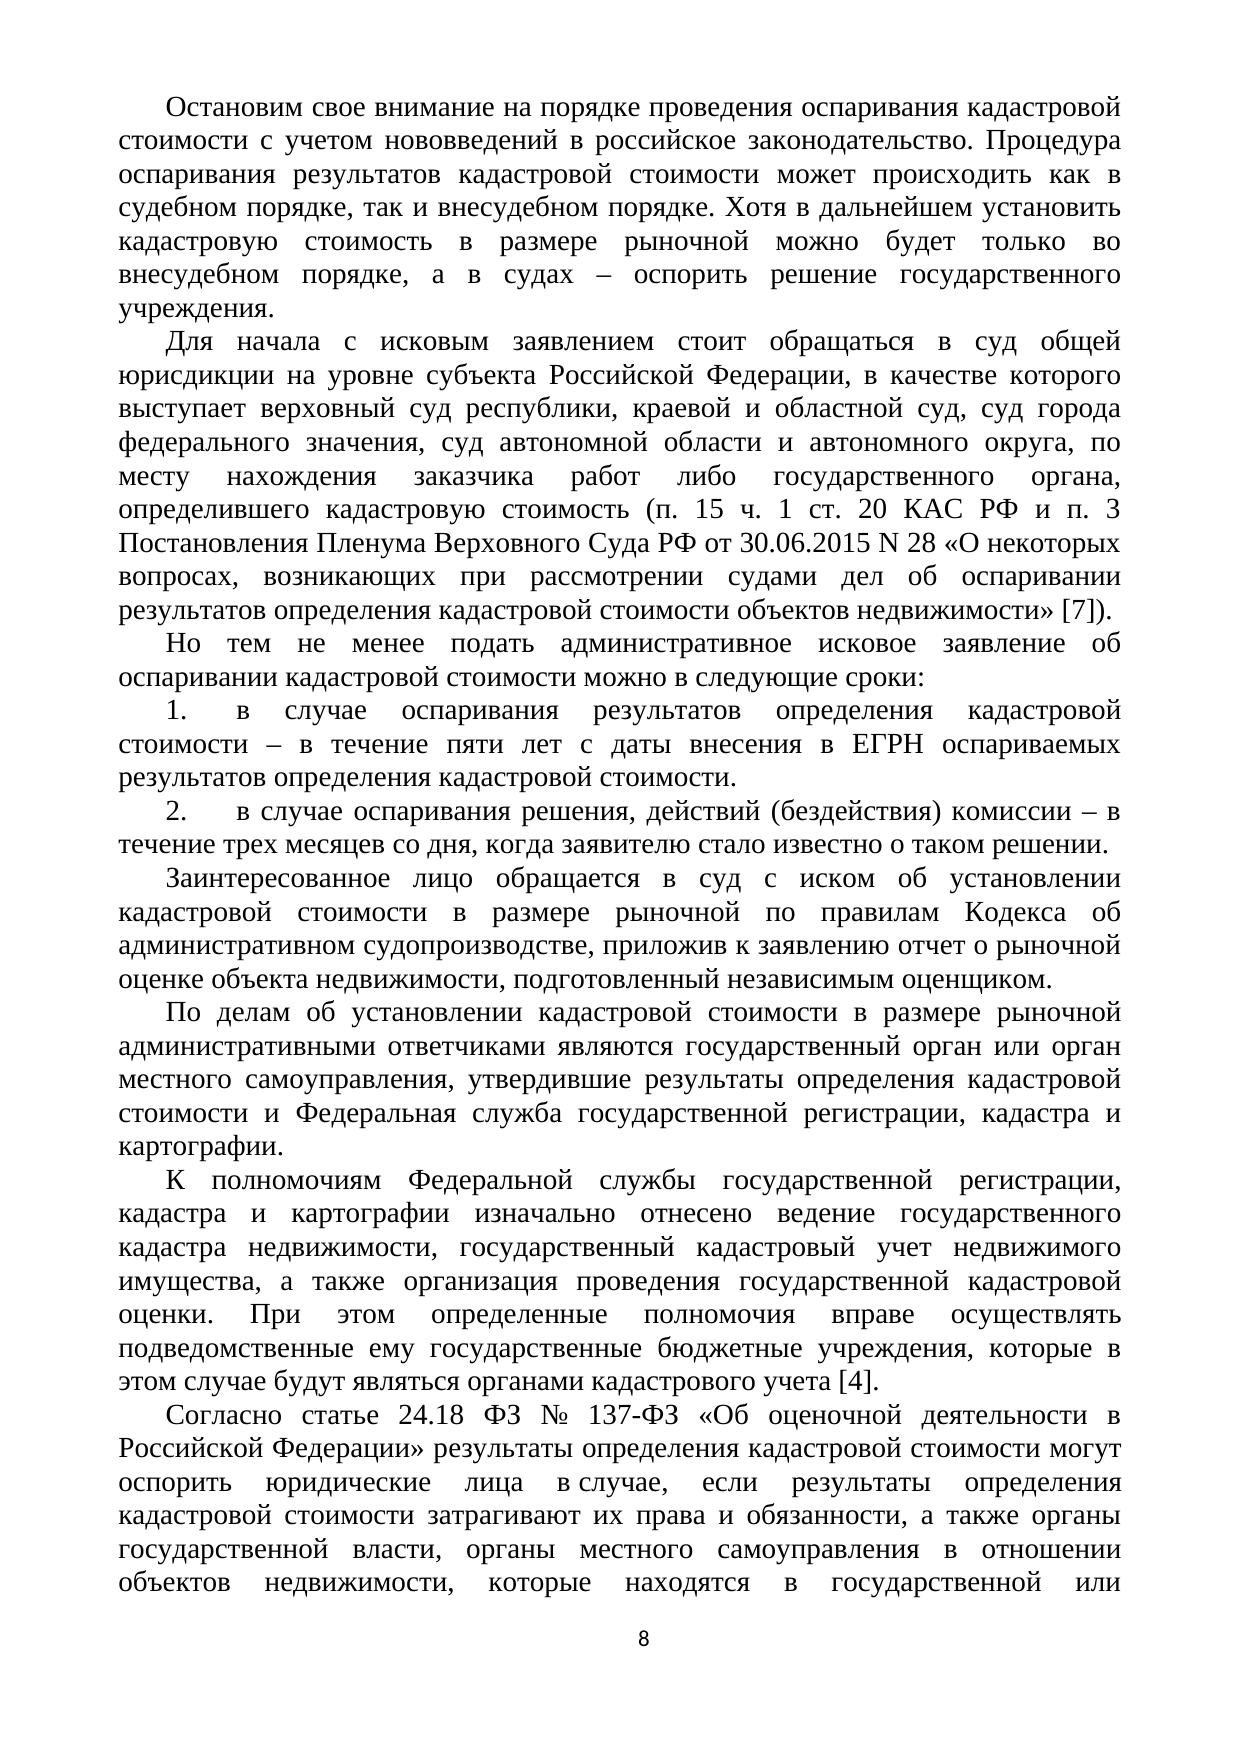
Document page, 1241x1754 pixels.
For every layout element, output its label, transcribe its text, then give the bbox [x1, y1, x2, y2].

text По делам об установлении кадастровой стоимости в размере рыночной административными ответчиками являются государственный орган или орган местного самоуправления, утвердившие результаты определения кадастровой стоимости и Федеральная служба государственной регистрации, кадастра и картографии. [118, 994, 1122, 1162]
text Заинтересованное лицо обращается в суд с иском об установлении кадастровой стоимости в размере рыночной по правилам Кодекса об административном судопроизводстве, приложив к заявлению отчет о рыночной оценке объекта недвижимости, подготовленный независимым оценщиком. [118, 860, 1122, 994]
text Остановим свое внимание на порядке проведения оспаривания кадастровой стоимости с учетом нововведений в российское законодательство. Процедура оспаривания результатов кадастровой стоимости может происходить как в судебном порядке, так и внесудебном порядке. Хотя в дальнейшем установить кадастровую стоимость в размере рыночной можно будет только во внесудебном порядке, а в судах – оспорить решение государственного учреждения. [118, 89, 1122, 323]
text Но тем не менее подать административное исковое заявление об оспаривании кадастровой стоимости можно в следующие сроки: [118, 625, 1122, 692]
list в случае оспаривания результатов определения кадастровой стоимости – в течение пяти лет с даты внесения в ЕГРН оспариваемых результатов определения кадастровой стоимости. [118, 692, 1122, 793]
list в случае оспаривания решения, действий (бездействия) комиссии – в течение трех месяцев со дня, когда заявителю стало известно о таком решении. [118, 793, 1122, 860]
text К полномочиям Федеральной службы государственной регистрации, кадастра и картографии изначально отнесено ведение государственного кадастра недвижимости, государственный кадастровый учет недвижимого имущества, а также организация проведения государственной кадастровой оценки. При этом определенные полномочия вправе осуществлять подведомственные ему государственные бюджетные учреждения, которые в этом случае будут являться органами кадастрового учета [4]. [118, 1162, 1122, 1397]
text Для начала с исковым заявлением стоит обращаться в суд общей юрисдикции на уровне субъекта Российской Федерации, в качестве которого выступает верховный суд республики, краевой и областной суд, суд города федерального значения, суд автономной области и автономного округа, по месту нахождения заказчика работ либо государственного органа, определившего кадастровую стоимость (п. 15 ч. 1 ст. 20 КАС РФ и п. 3 Постановления Пленума Верховного Суда РФ от 30.06.2015 N 28 «О некоторых вопросах, возникающих при рассмотрении судами дел об оспаривании результатов определения кадастровой стоимости объектов недвижимости» [7]). [118, 323, 1122, 625]
